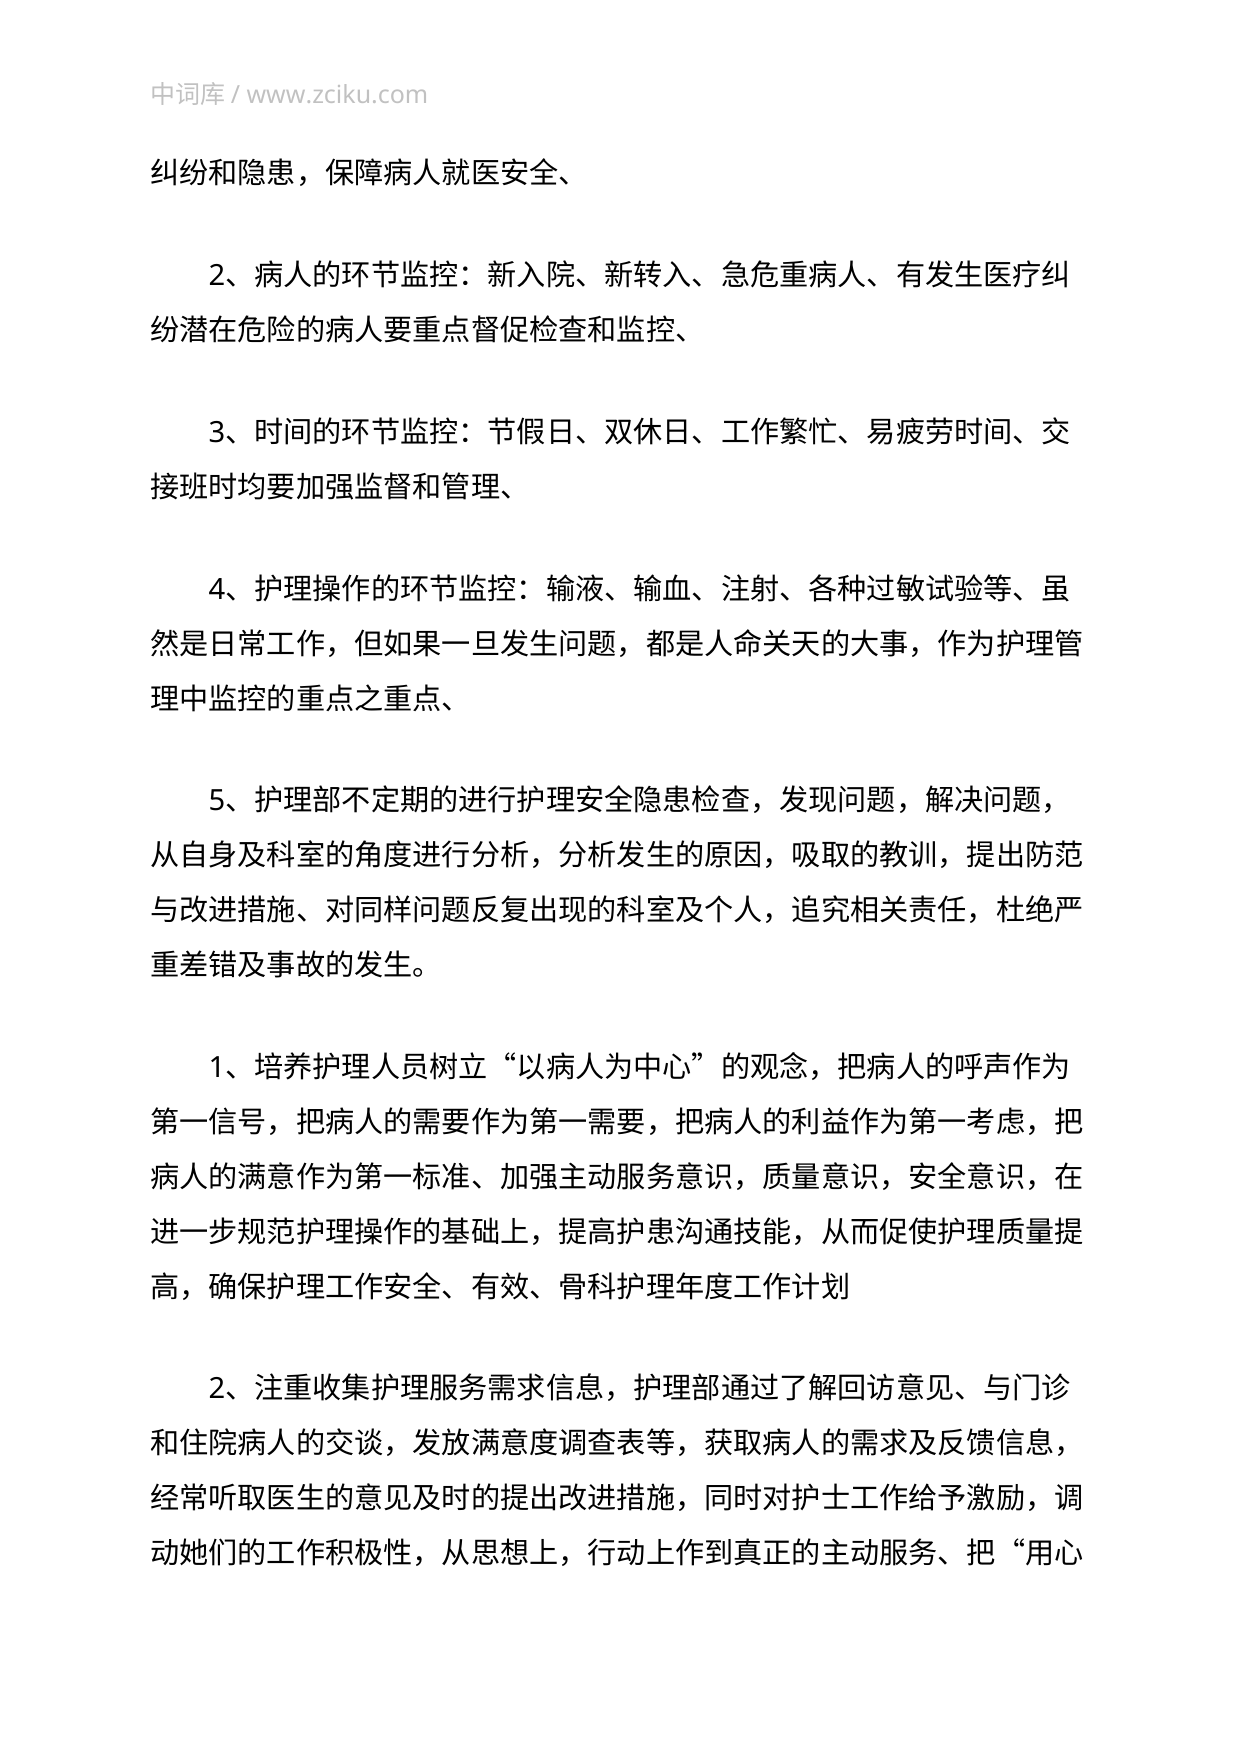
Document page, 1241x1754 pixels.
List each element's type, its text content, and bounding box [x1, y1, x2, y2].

text 2、病人的环节监控：新入院、新转入、急危重病人、有发生医疗纠纷潜在危险的病人要重点督促检查和监控、 [150, 252, 1090, 349]
text 4、护理操作的环节监控：输液、输血、注射、各种过敏试验等、虽然是日常工作，但如果一旦发生问题，都是人命关天的大事，作为护理管理中监控的重点之重点、 [150, 565, 1090, 717]
text 1、培养护理人员树立“以病人为中心”的观念，把病人的呼声作为第一信号，把病人的需要作为第一需要，把病人的利益作为第一考虑，把病人的满意作为第一标准、加强主动服务意识，质量意识，安全意识，在进一步规范护理操作的基础上，提高护患沟通技能，从而促使护理质量提高，确保护理工作安全、有效、骨科护理年度工作计划 [150, 1043, 1090, 1306]
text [150, 1365, 1090, 1572]
text 5、护理部不定期的进行护理安全隐患检查，发现问题，解决问题，从自身及科室的角度进行分析，分析发生的原因，吸取的教训，提出防范与改进措施、对同样问题反复出现的科室及个人，追究相关责任，杜绝严重差错及事故的发生。 [150, 777, 1090, 984]
text 3、时间的环节监控：节假日、双休日、工作繁忙、易疲劳时间、交接班时均要加强监督和管理、 [150, 408, 1090, 506]
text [150, 150, 1090, 192]
